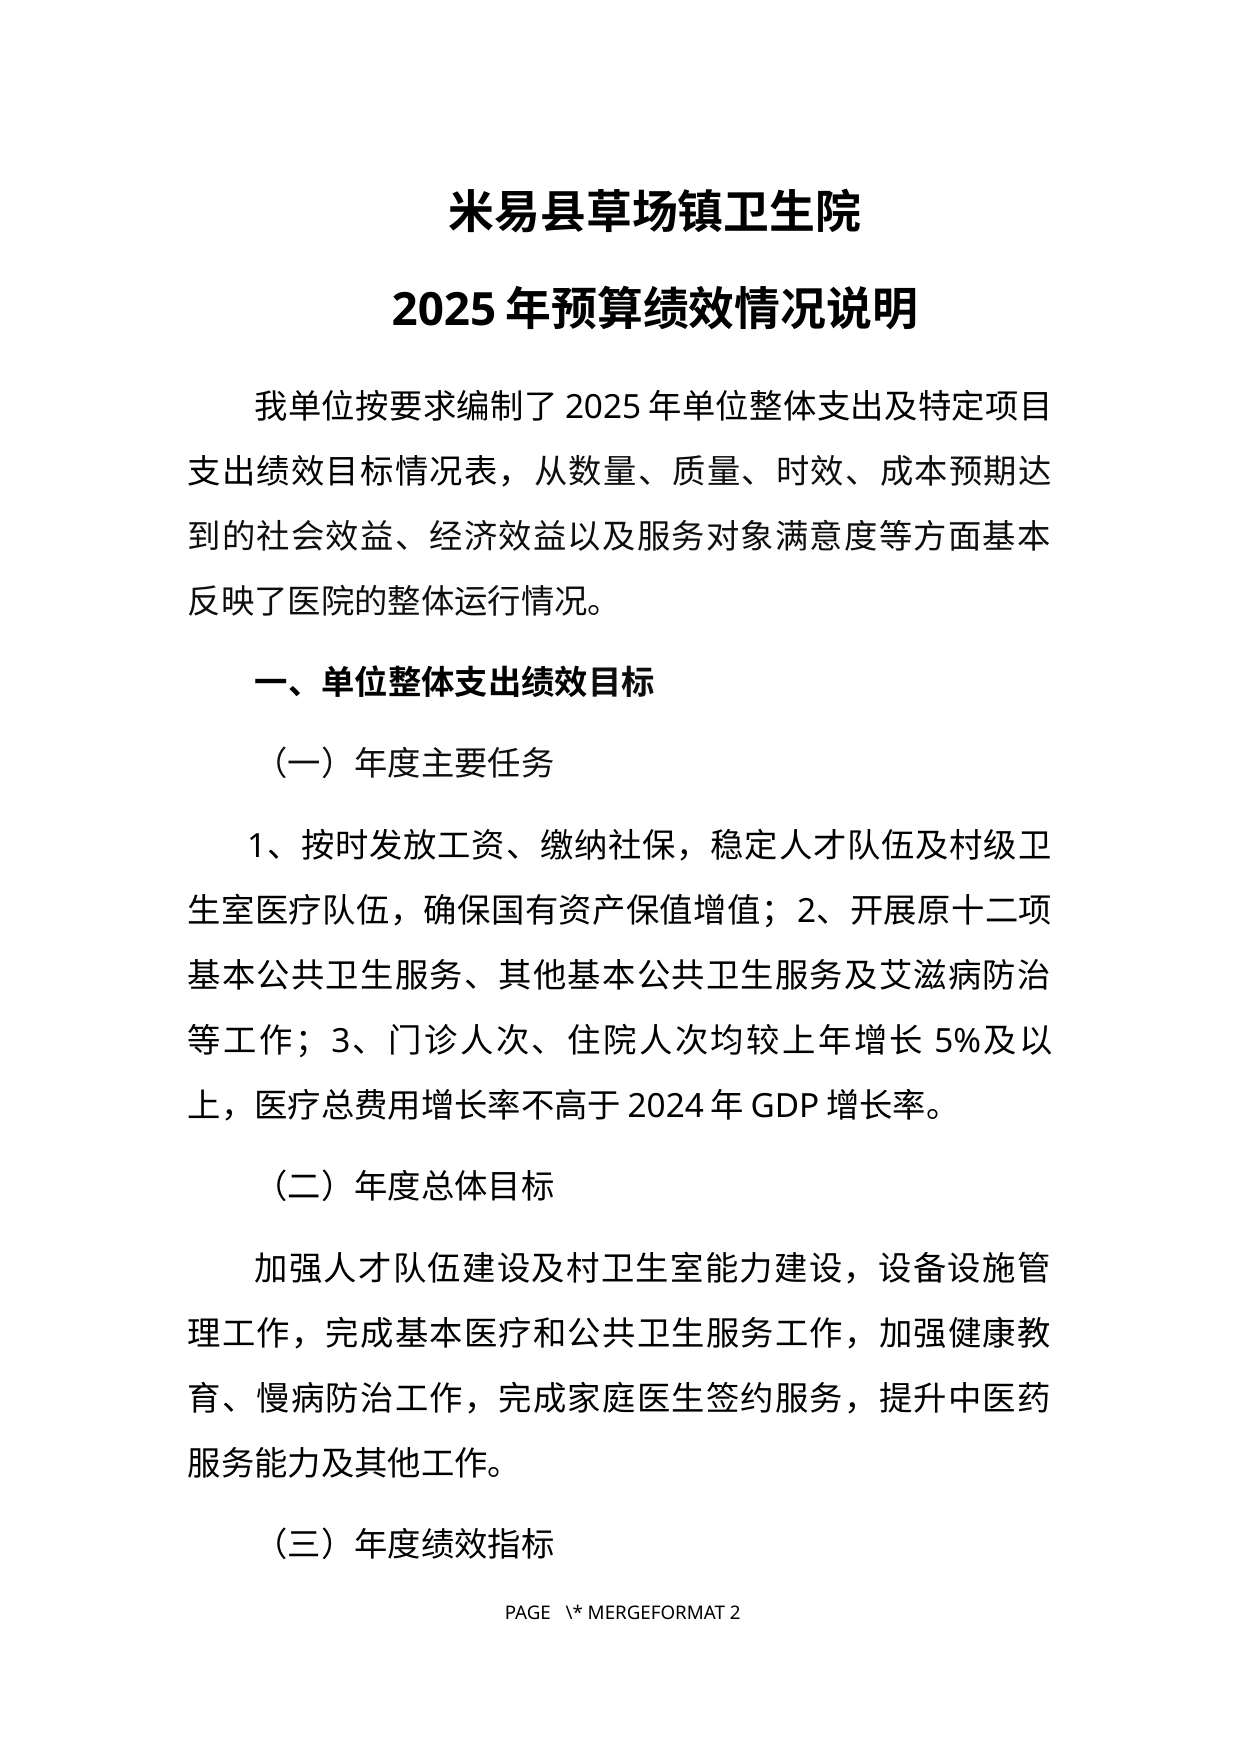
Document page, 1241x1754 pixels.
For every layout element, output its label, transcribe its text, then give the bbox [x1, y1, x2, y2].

text 我单位按要求编制了2025年单位整体支出及特定项目支出绩效目标情况表，从数量、质量、时效、成本预期达到的社会效益、经济效益以及服务对象满意度等方面基本反映了医院的整体运行情况。 [187, 371, 1053, 631]
text （二）年度总体目标 [187, 1152, 1053, 1217]
text 2025年预算绩效情况说明 [187, 257, 1053, 355]
text （三）年度绩效指标 [187, 1509, 1053, 1574]
text 1、按时发放工资、缴纳社保，稳定人才队伍及村级卫生室医疗队伍，确保国有资产保值增值；2、开展原十二项基本公共卫生服务、其他基本公共卫生服务及艾滋病防治等工作；3、门诊人次、住院人次均较上年增长5%及以上，医疗总费用增长率不高于2024年GDP增长率。 [187, 810, 1053, 1135]
text （一）年度主要任务 [187, 729, 1053, 794]
text 米易县草场镇卫生院 [187, 160, 1053, 257]
text 一、单位整体支出绩效目标 [187, 647, 1053, 712]
text 加强人才队伍建设及村卫生室能力建设，设备设施管理工作，完成基本医疗和公共卫生服务工作，加强健康教育、慢病防治工作，完成家庭医生签约服务，提升中医药服务能力及其他工作。 [187, 1233, 1053, 1493]
